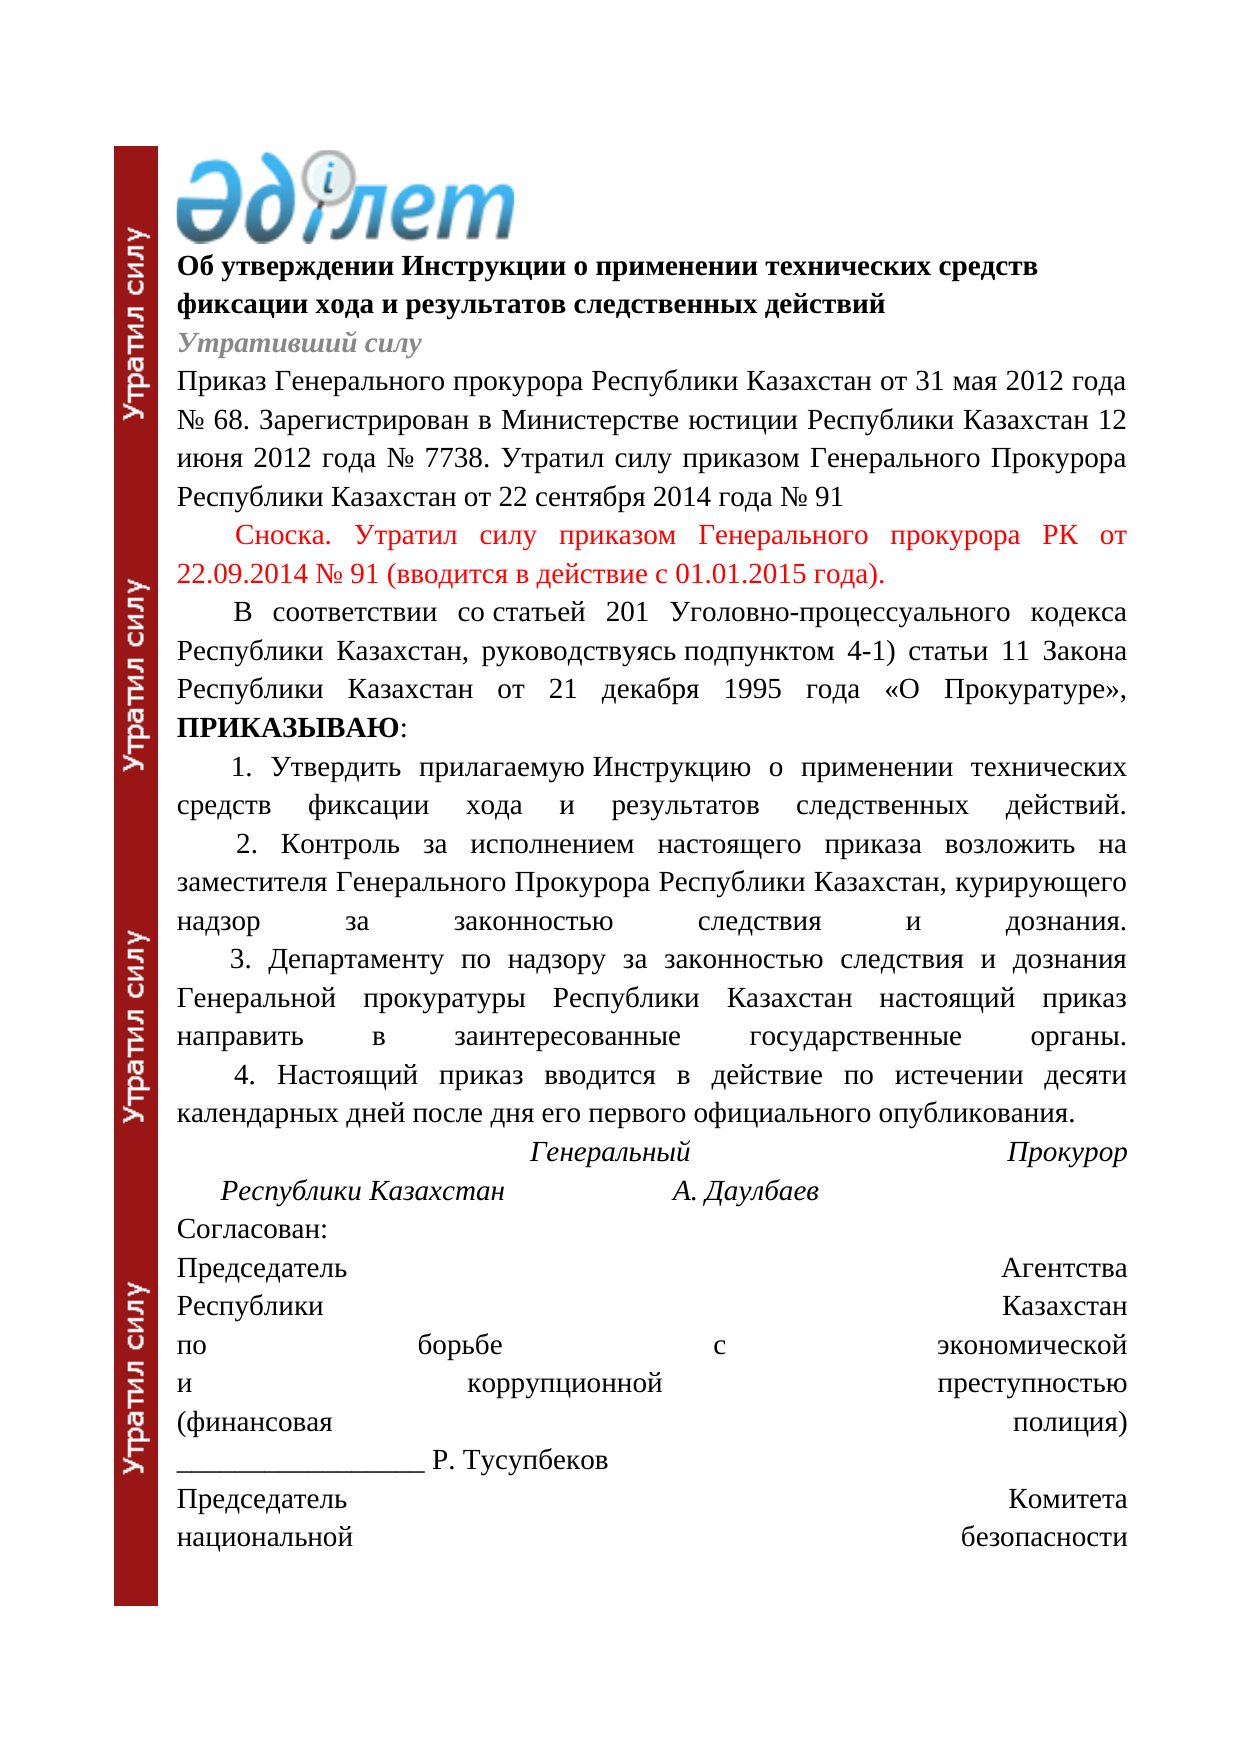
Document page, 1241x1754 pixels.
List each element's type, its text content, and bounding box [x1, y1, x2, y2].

text Утративший силу [112, 325, 1128, 358]
picture [114, 1129, 158, 1134]
picture [114, 1476, 158, 1481]
text Согласован: Председатель Агентства Республики Казахстан по борьбе с экономической и коррупционной преступностью (финансовая полиция) _________________ Р. Тусупбеков [112, 1211, 1128, 1476]
picture [114, 320, 158, 325]
text Об утверждении Инструкции о применении технических средств фиксации хода и результатов следственных действий [112, 248, 1128, 320]
text Приказ Генерального прокурора Республики Казахстан от 31 мая 2012 года № 68. Зарегистрирован в Министерстве юстиции Республики Казахстан 12 июня 2012 года № 7738. Утратил силу приказом Генерального Прокурора Республики Казахстан от 22 сентября 2014 года № 91 [112, 363, 1128, 512]
picture [114, 512, 158, 517]
picture [114, 589, 158, 594]
picture [114, 358, 158, 363]
text В соответствии со статьей 201 Уголовно-процессуального кодекса Республики Казахстан, руководствуясь подпунктом 4-1) статьи 11 Закона Республики Казахстан от 21 декабря 1995 года «О Прокуратуре», ПРИКАЗЫВАЮ: 1. Утвердить прилагаемую Инструкцию о применении технических средств фиксации хода и результатов следственных действий. 2. Контроль за исполнением настоящего приказа возложить на заместителя Генерального Прокурора Республики Казахстан, курирующего надзор за законностью следствия и дознания. 3. Департаменту по надзору за законностью следствия и дознания Генеральной прокуратуры Республики Казахстан настоящий приказ направить в заинтересованные государственные органы. 4. Настоящий приказ вводится в действие по истечении десяти календарных дней после дня его первого официального опубликования. [112, 594, 1128, 1129]
text Генеральный Прокурор Республики Казахстан А. Даулбаев [112, 1134, 1128, 1206]
text Сноска. Утратил силу приказом Генерального прокурора РК от 22.09.2014 № 91 (вводится в действие с 01.01.2015 года). [112, 517, 1128, 589]
picture [176, 150, 515, 244]
picture [114, 146, 158, 248]
text Председатель Комитета национальной безопасности Республики Казахстан ____________________ Н. Абыкаев [112, 1481, 1128, 1553]
picture [114, 1553, 158, 1606]
picture [114, 1206, 158, 1211]
